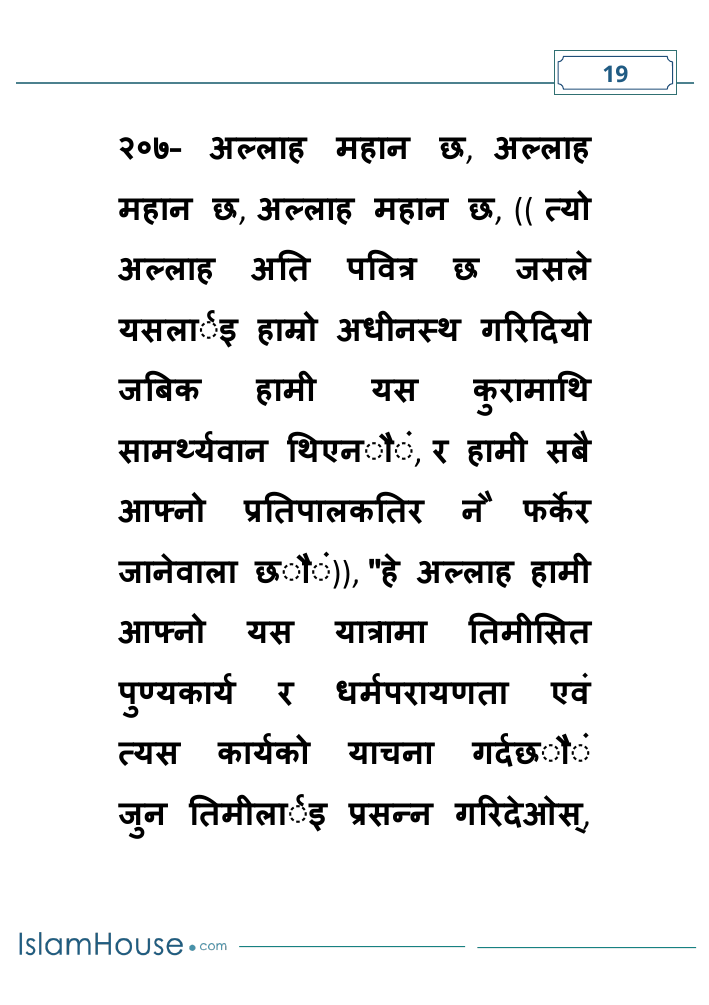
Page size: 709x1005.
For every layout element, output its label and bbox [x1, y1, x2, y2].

picture [471, 929, 697, 962]
text [118, 118, 591, 840]
picture [12, 928, 466, 961]
